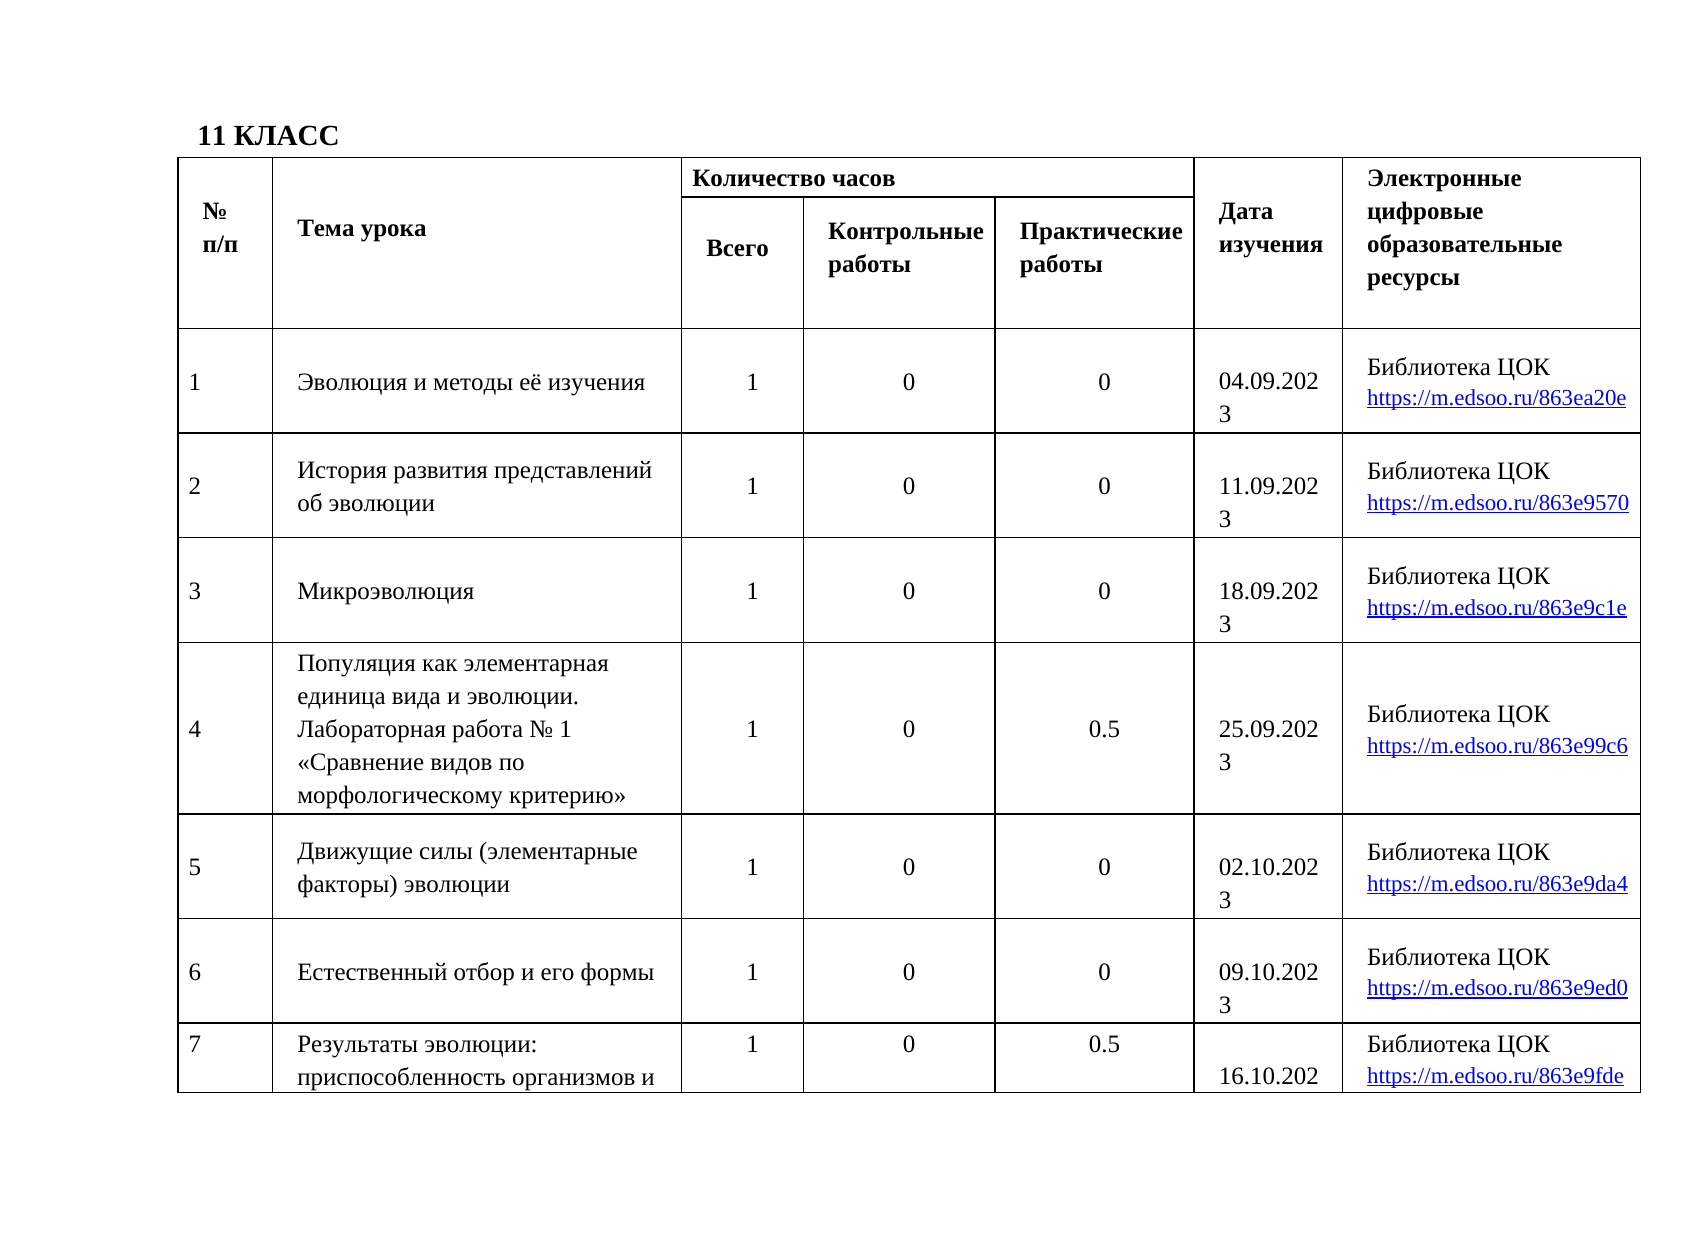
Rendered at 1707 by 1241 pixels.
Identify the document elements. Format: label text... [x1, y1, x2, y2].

table_cell 0 [804, 643, 994, 813]
table_cell 3 [179, 538, 272, 641]
table_cell 0 [804, 329, 994, 432]
table_cell 0 [804, 434, 994, 537]
table_cell 0 [996, 434, 1193, 537]
table_cell 0 [996, 329, 1193, 432]
table_cell 18.09.2023 [1195, 538, 1342, 641]
table_cell 1 [682, 815, 803, 918]
table_cell Популяция как элементарная единица вида и эволюции. Лабораторная работа № 1 «Сравнение видов по морфологическому критерию» [273, 643, 681, 813]
table_cell 1 [682, 919, 803, 1022]
table_cell Движущие силы (элементарные факторы) эволюции [273, 815, 681, 918]
table_cell 1 [682, 329, 803, 432]
table_cell 0 [804, 919, 994, 1022]
table_cell Библиотека ЦОК https://m.edsoo.ru/863ea20e [1343, 329, 1640, 432]
table_cell Контрольные работы [804, 198, 994, 327]
table_header № п/п [179, 158, 272, 327]
table_cell 1 [682, 538, 803, 641]
table_cell Эволюция и методы её изучения [273, 329, 681, 432]
table_cell 16.10.2023 [1195, 1024, 1342, 1092]
table_cell 0 [996, 815, 1193, 918]
table_cell Библиотека ЦОК https://m.edsoo.ru/863e9c1e [1343, 538, 1640, 641]
table_cell Естественный отбор и его формы [273, 919, 681, 1022]
table_cell 04.09.2023 [1195, 329, 1342, 432]
table_cell Практические работы [996, 198, 1193, 327]
table_cell 0 [804, 1024, 994, 1092]
table_cell 6 [179, 919, 272, 1022]
table_cell Библиотека ЦОК https://m.edsoo.ru/863e9da4 [1343, 815, 1640, 918]
table_cell 09.10.2023 [1195, 919, 1342, 1022]
table_header Электронные цифровые образовательные ресурсы [1343, 158, 1640, 327]
table_cell 02.10.2023 [1195, 815, 1342, 918]
table_cell 0 [804, 815, 994, 918]
table_cell 0 [804, 538, 994, 641]
table_cell Библиотека ЦОК https://m.edsoo.ru/863e9570 [1343, 434, 1640, 537]
table_cell 4 [179, 643, 272, 813]
table_cell 7 [179, 1024, 272, 1092]
table_cell Библиотека ЦОК https://m.edsoo.ru/863e99c6 [1343, 643, 1640, 813]
table_header Тема урока [273, 158, 681, 327]
table_cell 1 [682, 434, 803, 537]
table_cell 0.5 [996, 643, 1193, 813]
table_cell 5 [179, 815, 272, 918]
table_cell 1 [682, 643, 803, 813]
table_cell 1 [179, 329, 272, 432]
table_cell 11.09.2023 [1195, 434, 1342, 537]
table_header Количество часов [682, 158, 1193, 196]
table_cell 0 [996, 538, 1193, 641]
table_cell Библиотека ЦОК https://m.edsoo.ru/863e9ed0 [1343, 919, 1640, 1022]
table_cell Всего [682, 198, 803, 327]
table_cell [1343, 1024, 1640, 1092]
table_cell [273, 1024, 681, 1092]
table_cell Микроэволюция [273, 538, 681, 641]
text 11 КЛАСС [190, 118, 1618, 152]
table_cell 25.09.2023 [1195, 643, 1342, 813]
table_cell 1 [682, 1024, 803, 1092]
table_cell 0 [996, 919, 1193, 1022]
table_cell 0.5 [996, 1024, 1193, 1092]
table_header Дата изучения [1195, 158, 1342, 327]
table_cell История развития представлений об эволюции [273, 434, 681, 537]
table_cell 2 [179, 434, 272, 537]
